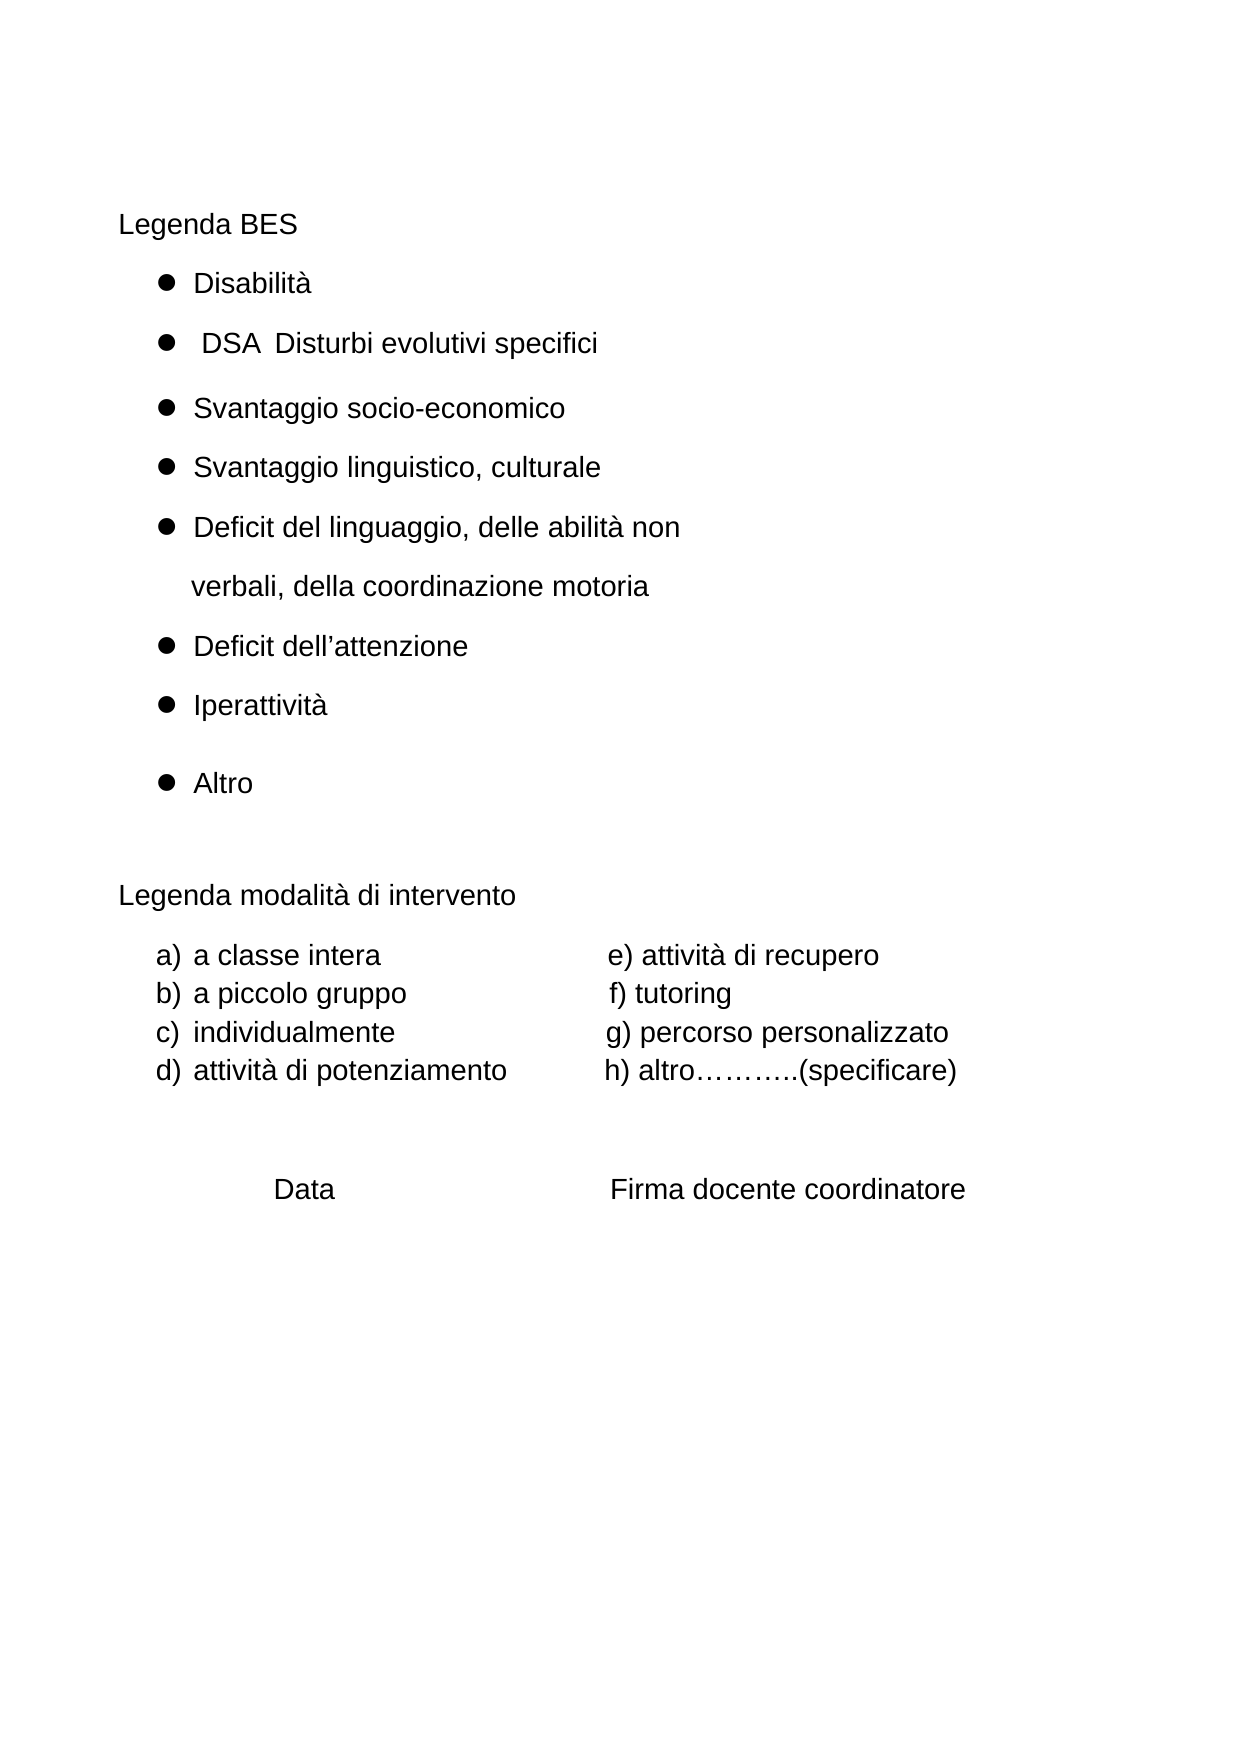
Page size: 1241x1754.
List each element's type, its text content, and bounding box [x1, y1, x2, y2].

text Legenda BES [118, 207, 1122, 241]
list Svantaggio linguistico, culturale [156, 450, 1122, 484]
list Disabilità [156, 266, 1122, 300]
text Legenda modalità di intervento [118, 878, 1122, 912]
list individualmente g) percorso personalizzato [156, 1015, 1122, 1048]
text Data Firma docente coordinatore [118, 1172, 1122, 1206]
list Altro [156, 766, 1122, 799]
list a piccolo gruppo f) tutoring [156, 976, 1122, 1010]
text verbali, della coordinazione motoria [118, 569, 1122, 603]
list Iperattività [156, 688, 1122, 722]
list Svantaggio socio-economico [156, 391, 1122, 424]
list Deficit dell’attenzione [156, 629, 1122, 663]
list Deficit del linguaggio, delle abilità non [156, 510, 1122, 544]
list a classe intera e) attività di recupero [156, 938, 1122, 971]
list DSA Disturbi evolutivi specifici [156, 326, 1122, 360]
list attività di potenziamento h) altro………..(specificare) [156, 1053, 1122, 1087]
